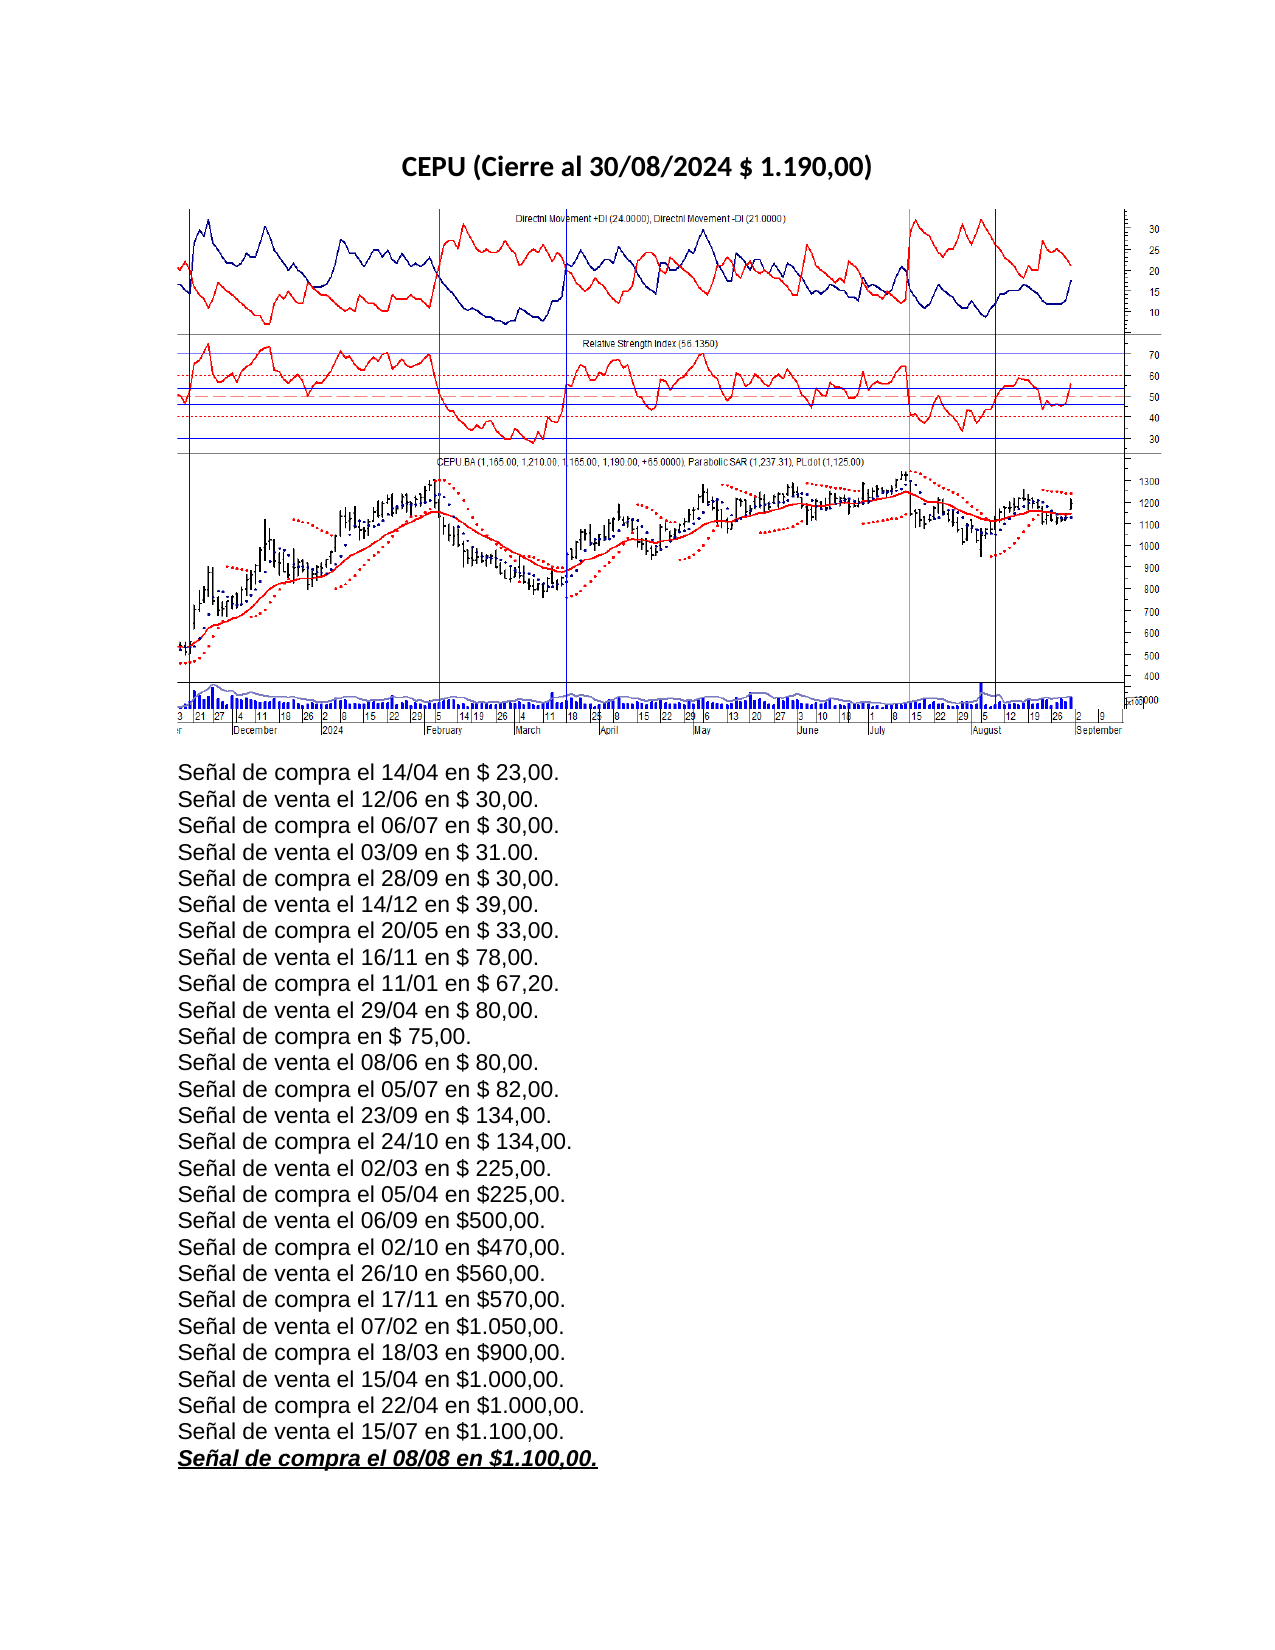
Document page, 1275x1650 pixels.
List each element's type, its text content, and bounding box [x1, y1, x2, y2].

text Señal de compra en $ 75,00. [177, 1023, 1098, 1049]
text Señal de venta el 12/06 en $ 30,00. [177, 786, 1098, 812]
text Señal de compra el 11/01 en $ 67,20. [177, 970, 1098, 997]
text Señal de compra el 20/05 en $ 33,00. [177, 917, 1098, 944]
text Señal de compra el 06/07 en $ 30,00. [177, 812, 1098, 838]
text Señal de venta el 14/12 en $ 39,00. [177, 891, 1098, 917]
text Señal de compra el 05/07 en $ 82,00. [177, 1076, 1098, 1102]
text Señal de compra el 05/04 en $225,00. [177, 1181, 1098, 1207]
text Señal de venta el 15/07 en $1.100,00. [177, 1418, 1098, 1444]
text Señal de compra el 22/04 en $1.000,00. [177, 1392, 1098, 1418]
text Señal de venta el 08/06 en $ 80,00. [177, 1049, 1098, 1076]
text Señal de venta el 03/09 en $ 31.00. [177, 838, 1098, 865]
text Señal de compra el 18/03 en $900,00. [177, 1339, 1098, 1366]
text Señal de venta el 23/09 en $ 134,00. [177, 1102, 1098, 1128]
text Señal de venta el 07/02 en $1.050,00. [177, 1313, 1098, 1339]
text Señal de compra el 14/04 en $ 23,00. [177, 759, 1098, 786]
text CEPU (Cierre al 30/08/2024 $ 1.190,00) [177, 148, 1098, 183]
text Señal de venta el 26/10 en $560,00. [177, 1260, 1098, 1286]
text Señal de venta el 15/04 en $1.000,00. [177, 1366, 1098, 1392]
text Señal de venta el 02/03 en $ 225,00. [177, 1155, 1098, 1181]
text Señal de compra el 02/10 en $470,00. [177, 1234, 1098, 1260]
text Señal de venta el 29/04 en $ 80,00. [177, 997, 1098, 1023]
text Señal de compra el 24/10 en $ 134,00. [177, 1128, 1098, 1155]
text Señal de venta el 06/09 en $500,00. [177, 1207, 1098, 1234]
text Señal de compra el 28/09 en $ 30,00. [177, 865, 1098, 891]
text Señal de compra el 17/11 en $570,00. [177, 1286, 1098, 1313]
text Señal de compra el 08/08 en $1.100,00. [177, 1444, 1098, 1471]
text Señal de venta el 16/11 en $ 78,00. [177, 944, 1098, 970]
picture [177, 209, 1162, 735]
